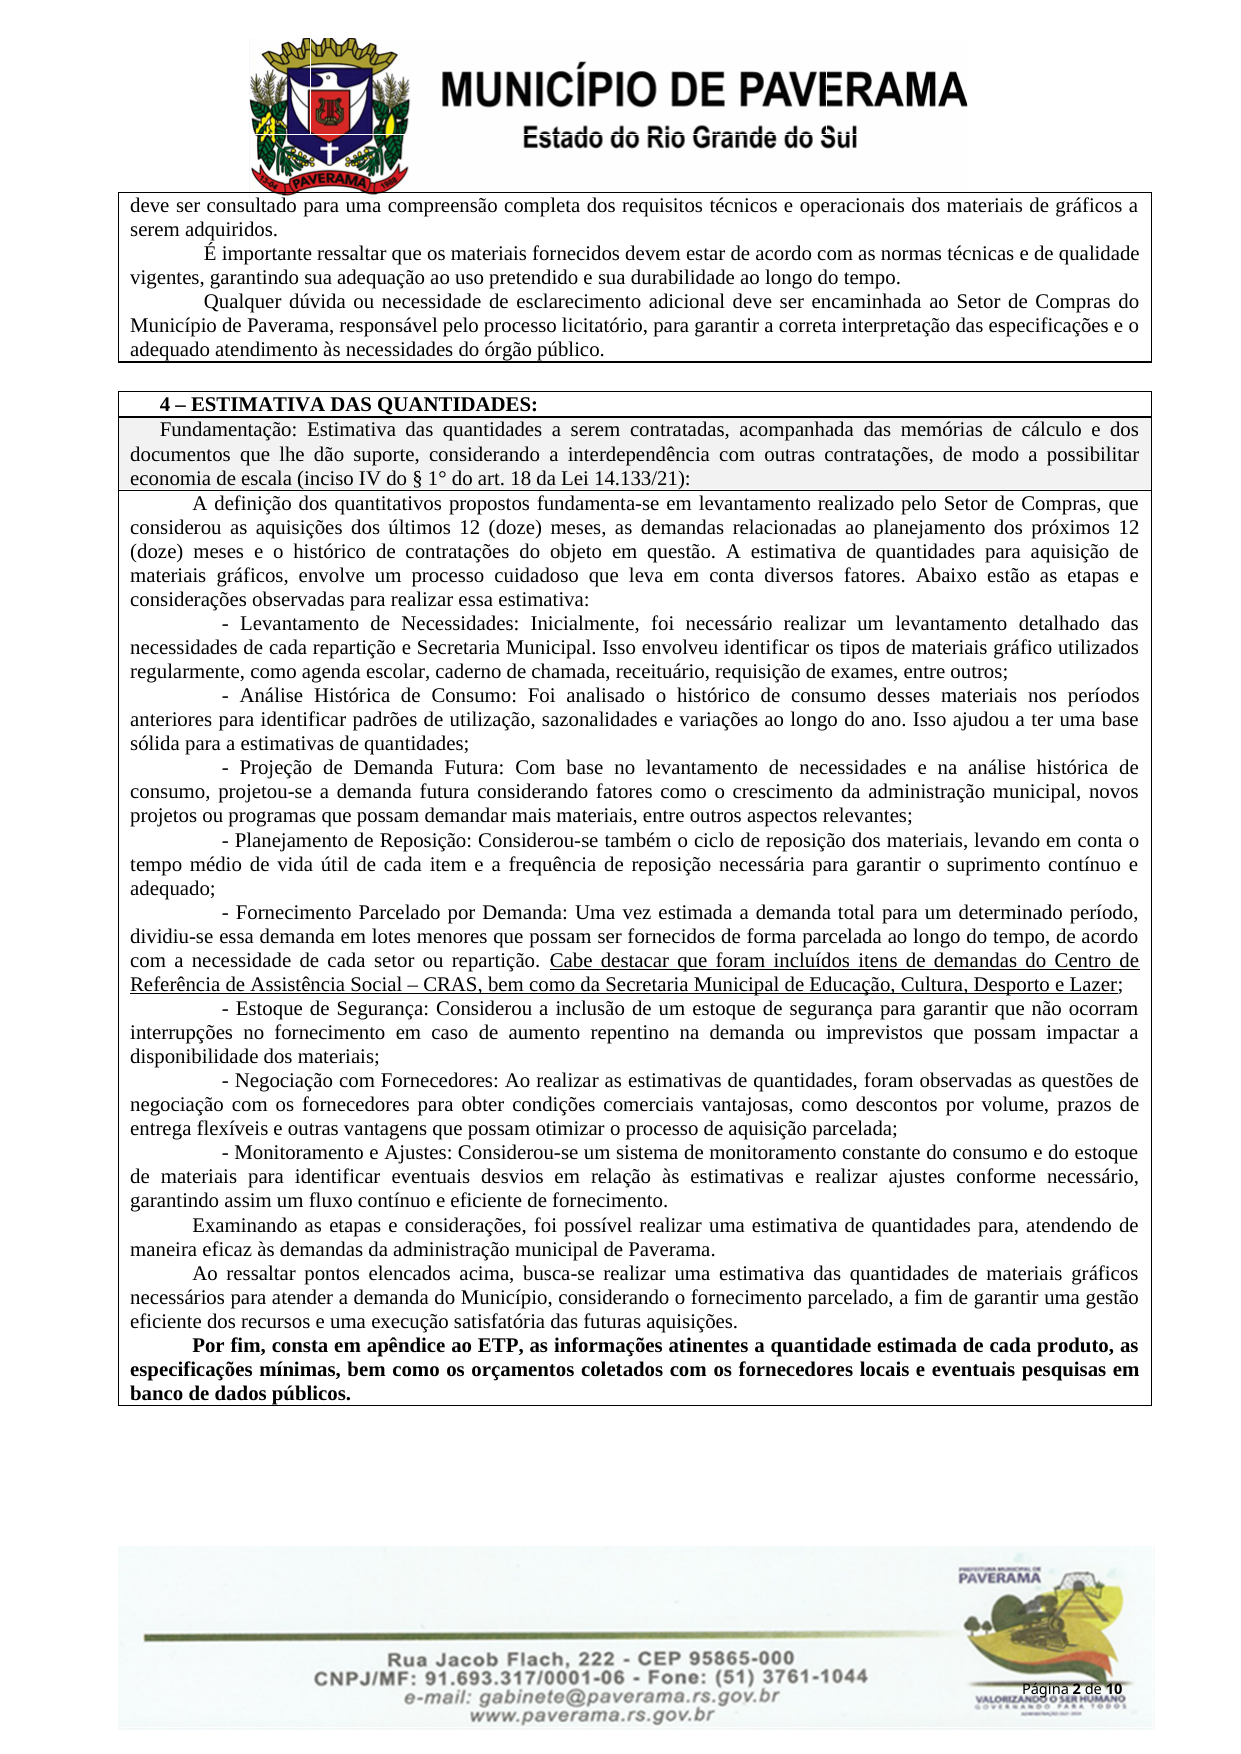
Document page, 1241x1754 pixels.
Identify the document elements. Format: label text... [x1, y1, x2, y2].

picture [118, 1546, 1156, 1731]
picture [249, 38, 310, 134]
table_cell A definição dos quantitativos propostos fundamenta-se em levantamento realizado pelo Setor de Compras, que considerou as aquisições dos últimos 12 (doze) meses, as demandas relacionadas ao planejamento dos próximos 12 (doze) meses e o histórico de contratações do objeto em questão. A estimativa de quantidades para aquisição de materiais gráficos, envolve um processo cuidadoso que leva em conta diversos fatores. Abaixo estão as etapas e considerações observadas para realizar essa estimativa: - Levantamento de Necessidades: Inicialmente, foi necessário realizar um levantamento detalhado das necessidades de cada repartição e Secretaria Municipal. Isso envolveu identificar os tipos de materiais gráfico utilizados regularmente, como agenda escolar, caderno de chamada, receituário, requisição de exames, entre outros; - Análise Histórica de Consumo: Foi analisado o histórico de consumo desses materiais nos períodos anteriores para identificar padrões de utilização, sazonalidades e variações ao longo do ano. Isso ajudou a ter uma base sólida para a estimativas de quantidades; - Projeção de Demanda Futura: Com base no levantamento de necessidades e na análise histórica de consumo, projetou-se a demanda futura considerando fatores como o crescimento da administração municipal, novos projetos ou programas que possam demandar mais materiais, entre outros aspectos relevantes; - Planejamento de Reposição: Considerou-se também o ciclo de reposição dos materiais, levando em conta o tempo médio de vida útil de cada item e a frequência de reposição necessária para garantir o suprimento contínuo e adequado; - Fornecimento Parcelado por Demanda: Uma vez estimada a demanda total para um determinado período, dividiu-se essa demanda em lotes menores que possam ser fornecidos de forma parcelada ao longo do tempo, de acordo com a necessidade de cada setor ou repartição. Cabe destacar que foram incluídos itens de demandas do Centro de Referência de Assistência Social – CRAS, bem como da Secretaria Municipal de Educação, Cultura, Desporto e Lazer; - Estoque de Segurança: Considerou a inclusão de um estoque de segurança para garantir que não ocorram interrupções no fornecimento em caso de aumento repentino na demanda ou imprevistos que possam impactar a disponibilidade dos materiais; - Negociação com Fornecedores: Ao realizar as estimativas de quantidades, foram observadas as questões de negociação com os fornecedores para obter condições comerciais vantajosas, como descontos por volume, prazos de entrega flexíveis e outras vantagens que possam otimizar o processo de aquisição parcelada; - Monitoramento e Ajustes: Considerou-se um sistema de monitoramento constante do consumo e do estoque de materiais para identificar eventuais desvios em relação às estimativas e realizar ajustes conforme necessário, garantindo assim um fluxo contínuo e eficiente de fornecimento. Examinando as etapas e considerações, foi possível realizar uma estimativa de quantidades para, atendendo de maneira eficaz às demandas da administração municipal de Paverama. Ao ressaltar pontos elencados acima, busca-se realizar uma estimativa das quantidades de materiais gráficos necessários para atender a demanda do Município, considerando o fornecimento parcelado, a fim de garantir uma gestão eficiente dos recursos e uma execução satisfatória das futuras aquisições. Por fim, consta em apêndice ao ETP, as informações atinentes a quantidade estimada de cada produto, as especificações mínimas, bem como os orçamentos coletados com os fornecedores locais e eventuais pesquisas em banco de dados públicos. [119, 491, 1151, 1405]
picture [249, 135, 968, 192]
picture [311, 38, 826, 134]
table_header 4 – ESTIMATIVA DAS QUANTIDADES: [119, 392, 1151, 416]
picture [827, 38, 968, 134]
table_cell Fundamentação: Estimativa das quantidades a serem contratadas, acompanhada das memórias de cálculo e dos documentos que lhe dão suporte, considerando a interdependência com outras contratações, de modo a possibilitar economia de escala (inciso IV do § 1° do art. 18 da Lei 14.133/21): [119, 418, 1151, 489]
